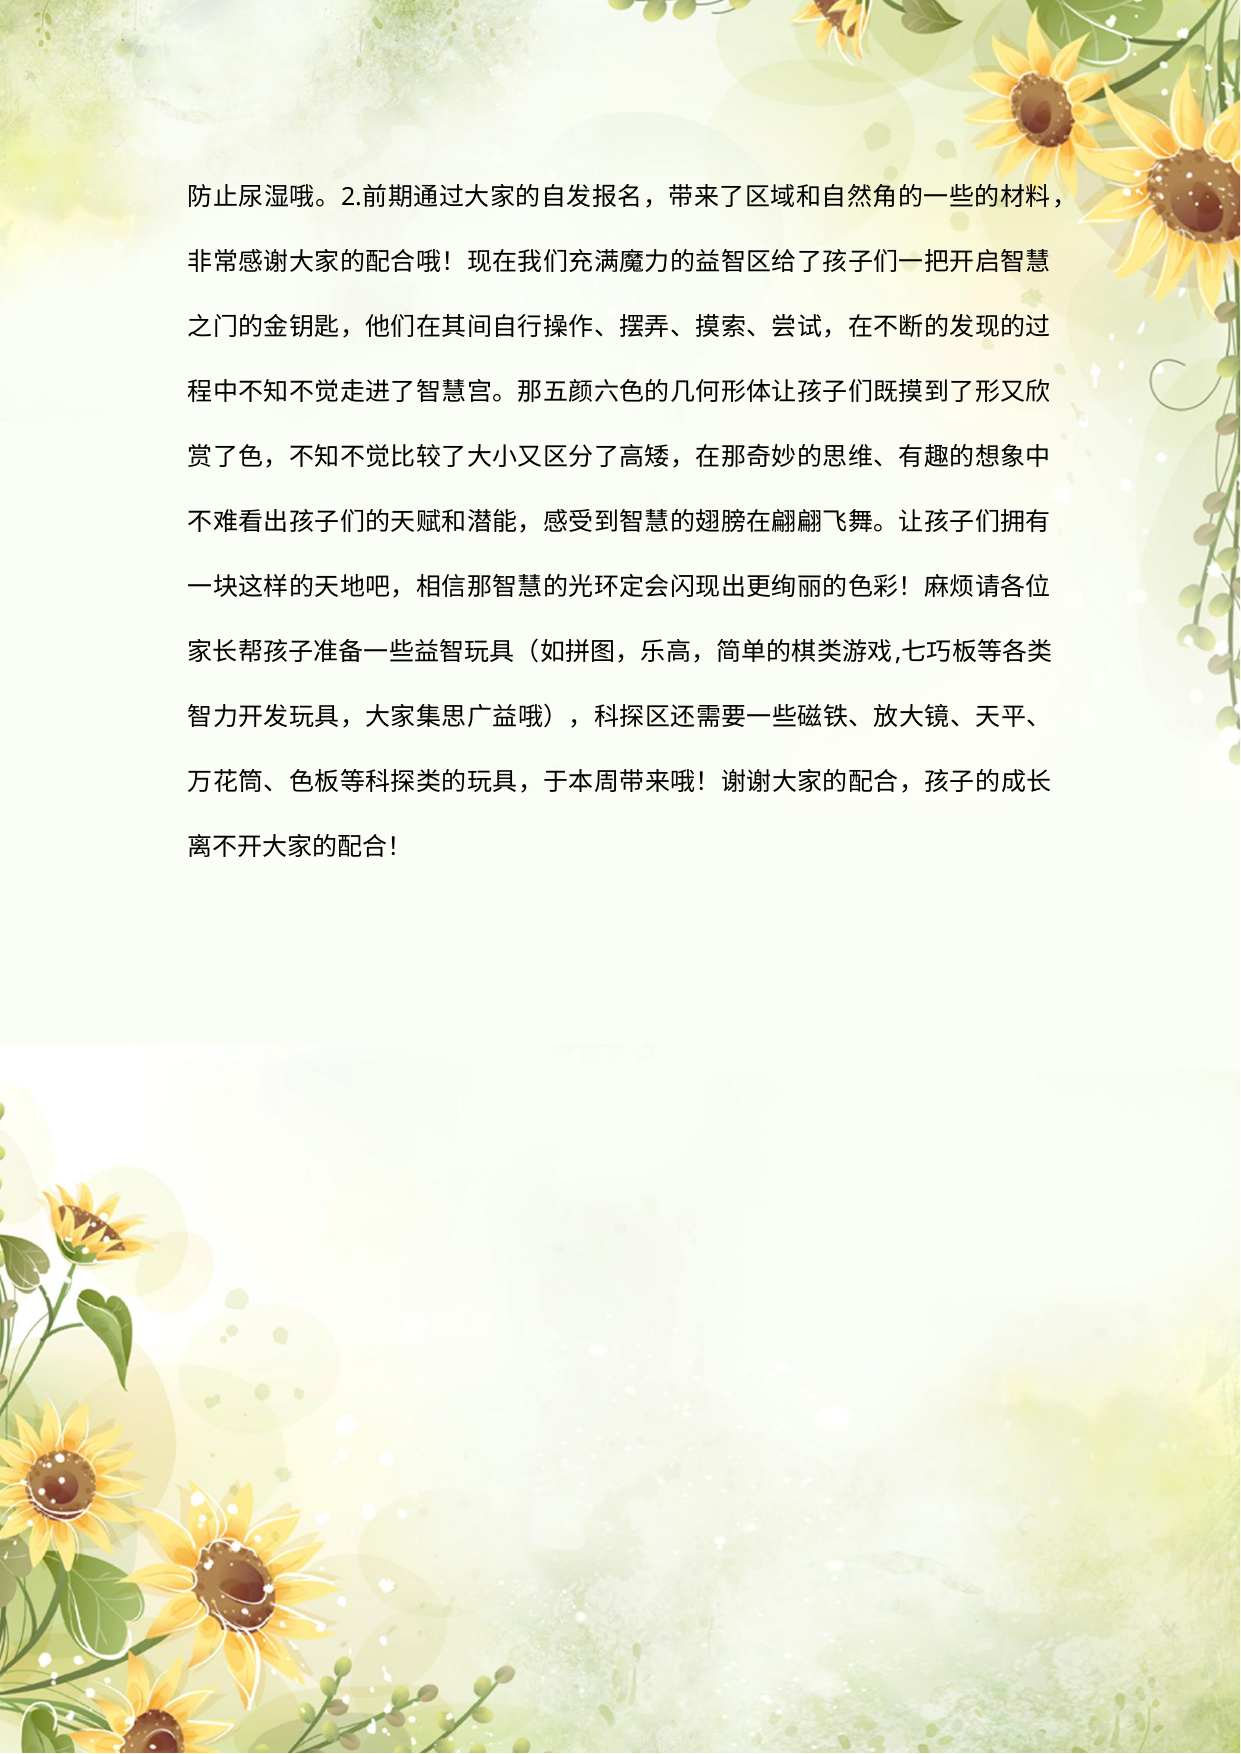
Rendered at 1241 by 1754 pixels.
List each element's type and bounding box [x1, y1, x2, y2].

picture [0, 0, 1241, 1753]
text [187, 162, 1053, 877]
